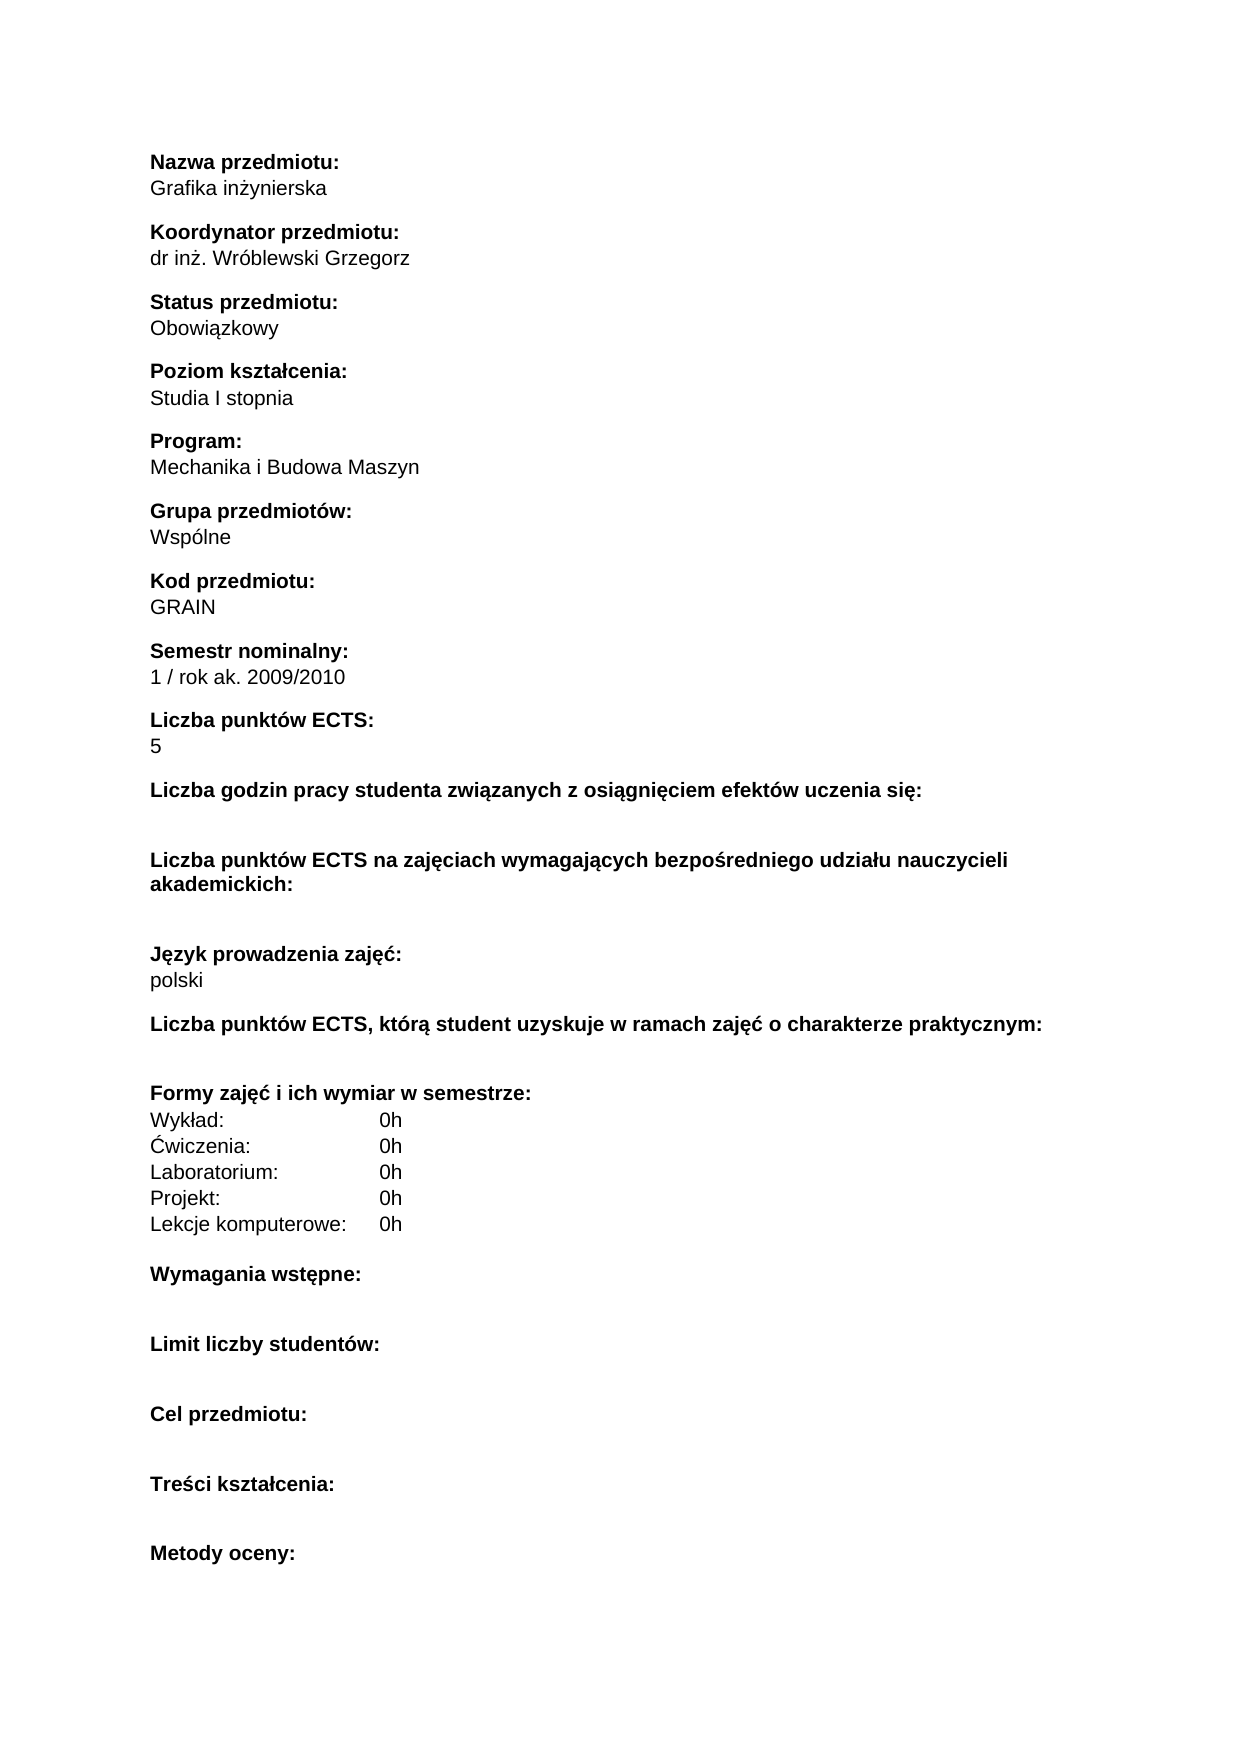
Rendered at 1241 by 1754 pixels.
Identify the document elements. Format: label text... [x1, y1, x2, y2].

text 1 / rok ak. 2009/2010 [150, 664, 1090, 688]
text Język prowadzenia zajęć: [150, 942, 1090, 966]
text Poziom kształcenia: [150, 359, 1090, 383]
text GRAIN [150, 595, 1090, 619]
text Koordynator przedmiotu: [150, 220, 1090, 244]
text Nazwa przedmiotu: [150, 150, 1090, 174]
table_cell Laboratorium: [140, 1160, 367, 1184]
table_cell Ćwiczenia: [140, 1134, 367, 1158]
text Liczba punktów ECTS, którą student uzyskuje w ramach zajęć o charakterze praktycznym: [150, 1011, 1090, 1035]
text Semestr nominalny: [150, 638, 1090, 662]
text Kod przedmiotu: [150, 569, 1090, 593]
text Metody oceny: [150, 1541, 1090, 1565]
text Limit liczby studentów: [150, 1332, 1090, 1356]
text Treści kształcenia: [150, 1471, 1090, 1495]
text Obowiązkowy [150, 316, 1090, 339]
text Cel przedmiotu: [150, 1402, 1090, 1426]
text Liczba punktów ECTS: [150, 708, 1090, 732]
table_cell 0h [369, 1132, 597, 1158]
table_header 0h [369, 1108, 597, 1132]
text 5 [150, 734, 1090, 758]
table_cell Projekt: [140, 1186, 367, 1210]
text Liczba punktów ECTS na zajęciach wymagających bezpośredniego udziału nauczycieli akademickich: [150, 848, 1090, 896]
text Program: [150, 429, 1090, 453]
text Studia I stopnia [150, 385, 1090, 409]
text Status przedmiotu: [150, 289, 1090, 313]
text polski [150, 968, 1090, 992]
table_cell 0h [369, 1158, 597, 1184]
table_cell 0h [369, 1184, 597, 1210]
table_header Wykład: [140, 1108, 367, 1132]
text Formy zajęć i ich wymiar w semestrze: [150, 1081, 1090, 1105]
table_cell 0h [369, 1210, 597, 1236]
text Wymagania wstępne: [150, 1262, 1090, 1286]
text Grupa przedmiotów: [150, 499, 1090, 523]
text dr inż. Wróblewski Grzegorz [150, 246, 1090, 270]
text Mechanika i Budowa Maszyn [150, 455, 1090, 479]
table_cell Lekcje komputerowe: [140, 1212, 367, 1236]
text Wspólne [150, 525, 1090, 549]
text Grafika inżynierska [150, 176, 1090, 200]
text Liczba godzin pracy studenta związanych z osiągnięciem efektów uczenia się: [150, 778, 1090, 802]
